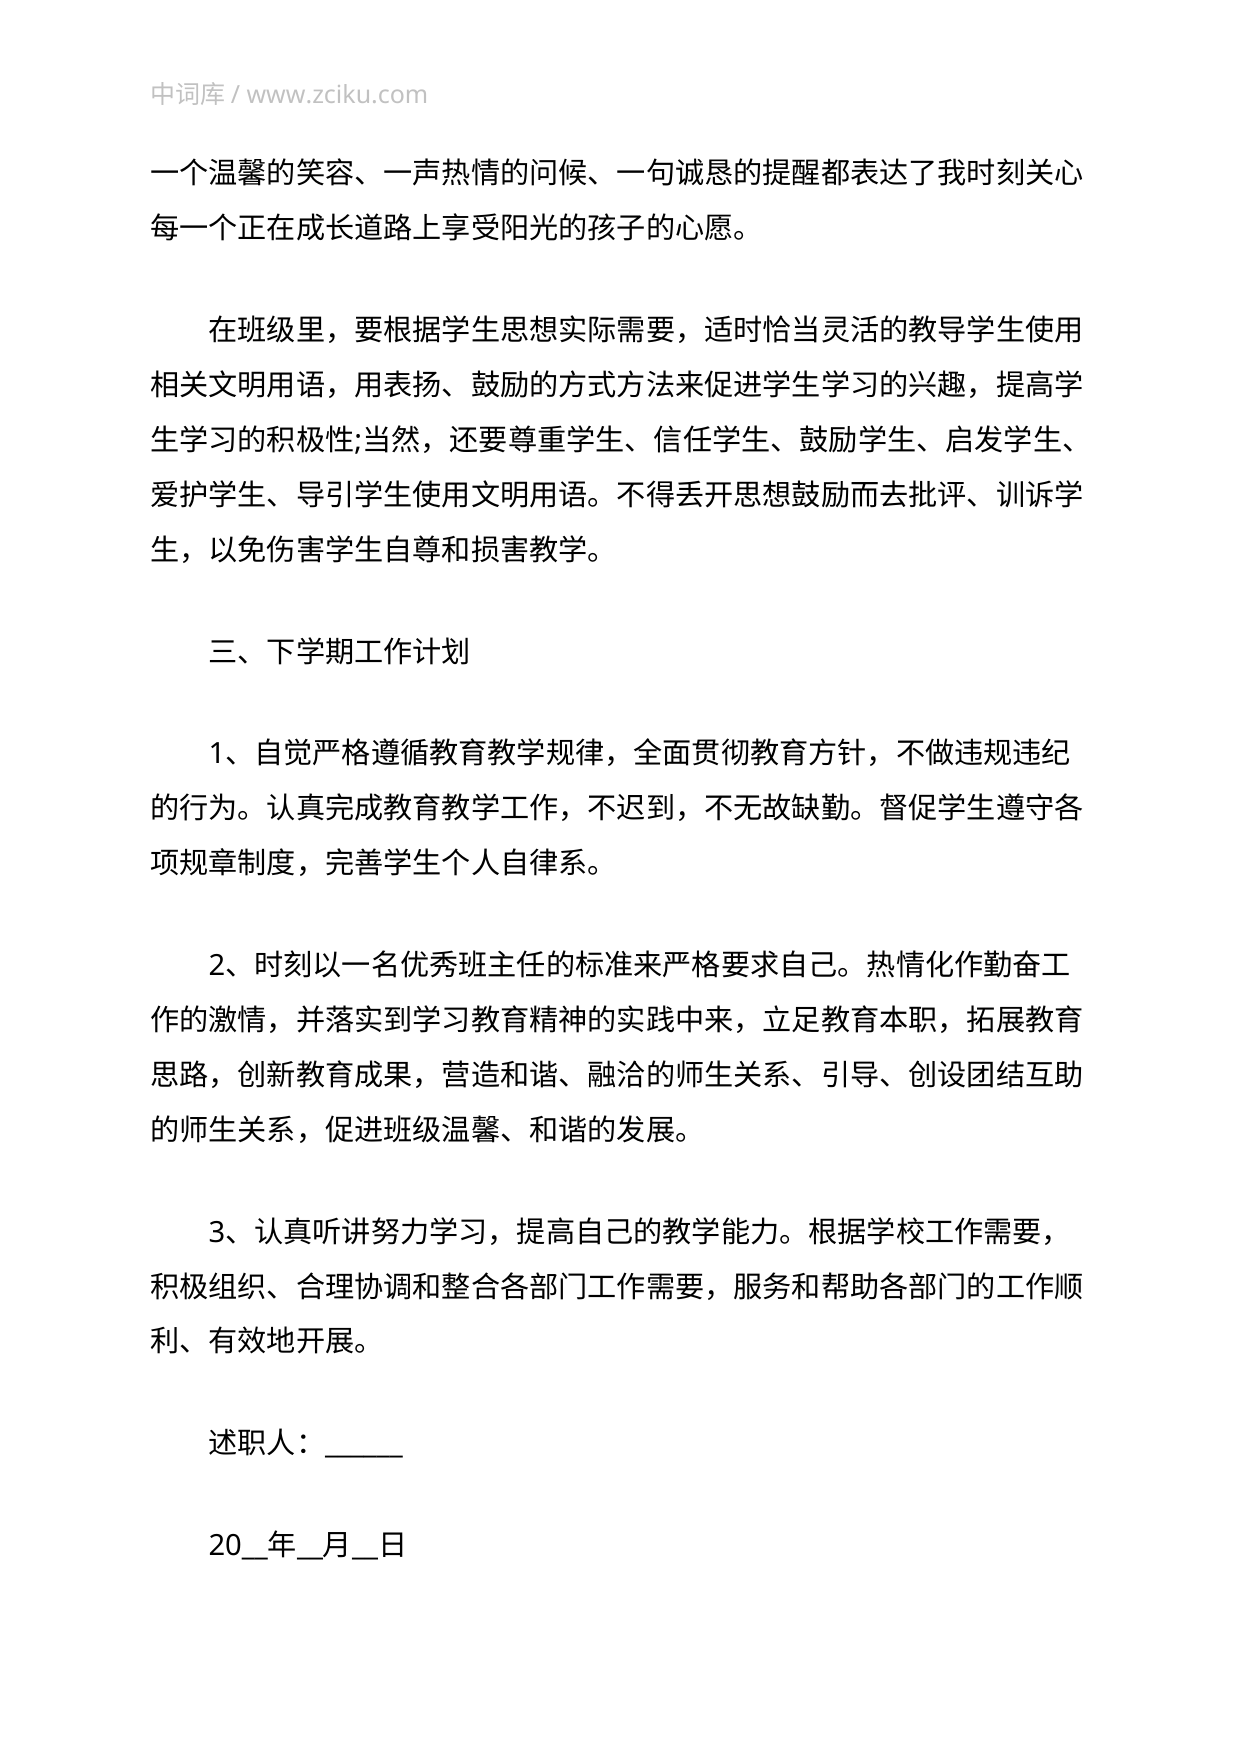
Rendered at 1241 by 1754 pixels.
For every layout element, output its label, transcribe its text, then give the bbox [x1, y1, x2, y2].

text 3、认真听讲努力学习，提高自己的教学能力。根据学校工作需要，积极组织、合理协调和整合各部门工作需要，服务和帮助各部门的工作顺利、有效地开展。 [150, 1208, 1090, 1360]
text 2、时刻以一名优秀班主任的标准来严格要求自己。热情化作勤奋工作的激情，并落实到学习教育精神的实践中来，立足教育本职，拓展教育思路，创新教育成果，营造和谐、融洽的师生关系、引导、创设团结互助的师生关系，促进班级温馨、和谐的发展。 [150, 942, 1090, 1149]
text 20__年__月__日 [150, 1522, 1090, 1564]
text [150, 150, 1090, 247]
text 在班级里，要根据学生思想实际需要，适时恰当灵活的教导学生使用相关文明用语，用表扬、鼓励的方式方法来促进学生学习的兴趣，提高学生学习的积极性;当然，还要尊重学生、信任学生、鼓励学生、启发学生、爱护学生、导引学生使用文明用语。不得丢开思想鼓励而去批评、训诉学生，以免伤害学生自尊和损害教学。 [150, 307, 1090, 569]
text 述职人：______ [150, 1420, 1090, 1462]
text 三、下学期工作计划 [150, 628, 1090, 670]
text 1、自觉严格遵循教育教学规律，全面贯彻教育方针，不做违规违纪的行为。认真完成教育教学工作，不迟到，不无故缺勤。督促学生遵守各项规章制度，完善学生个人自律系。 [150, 730, 1090, 882]
